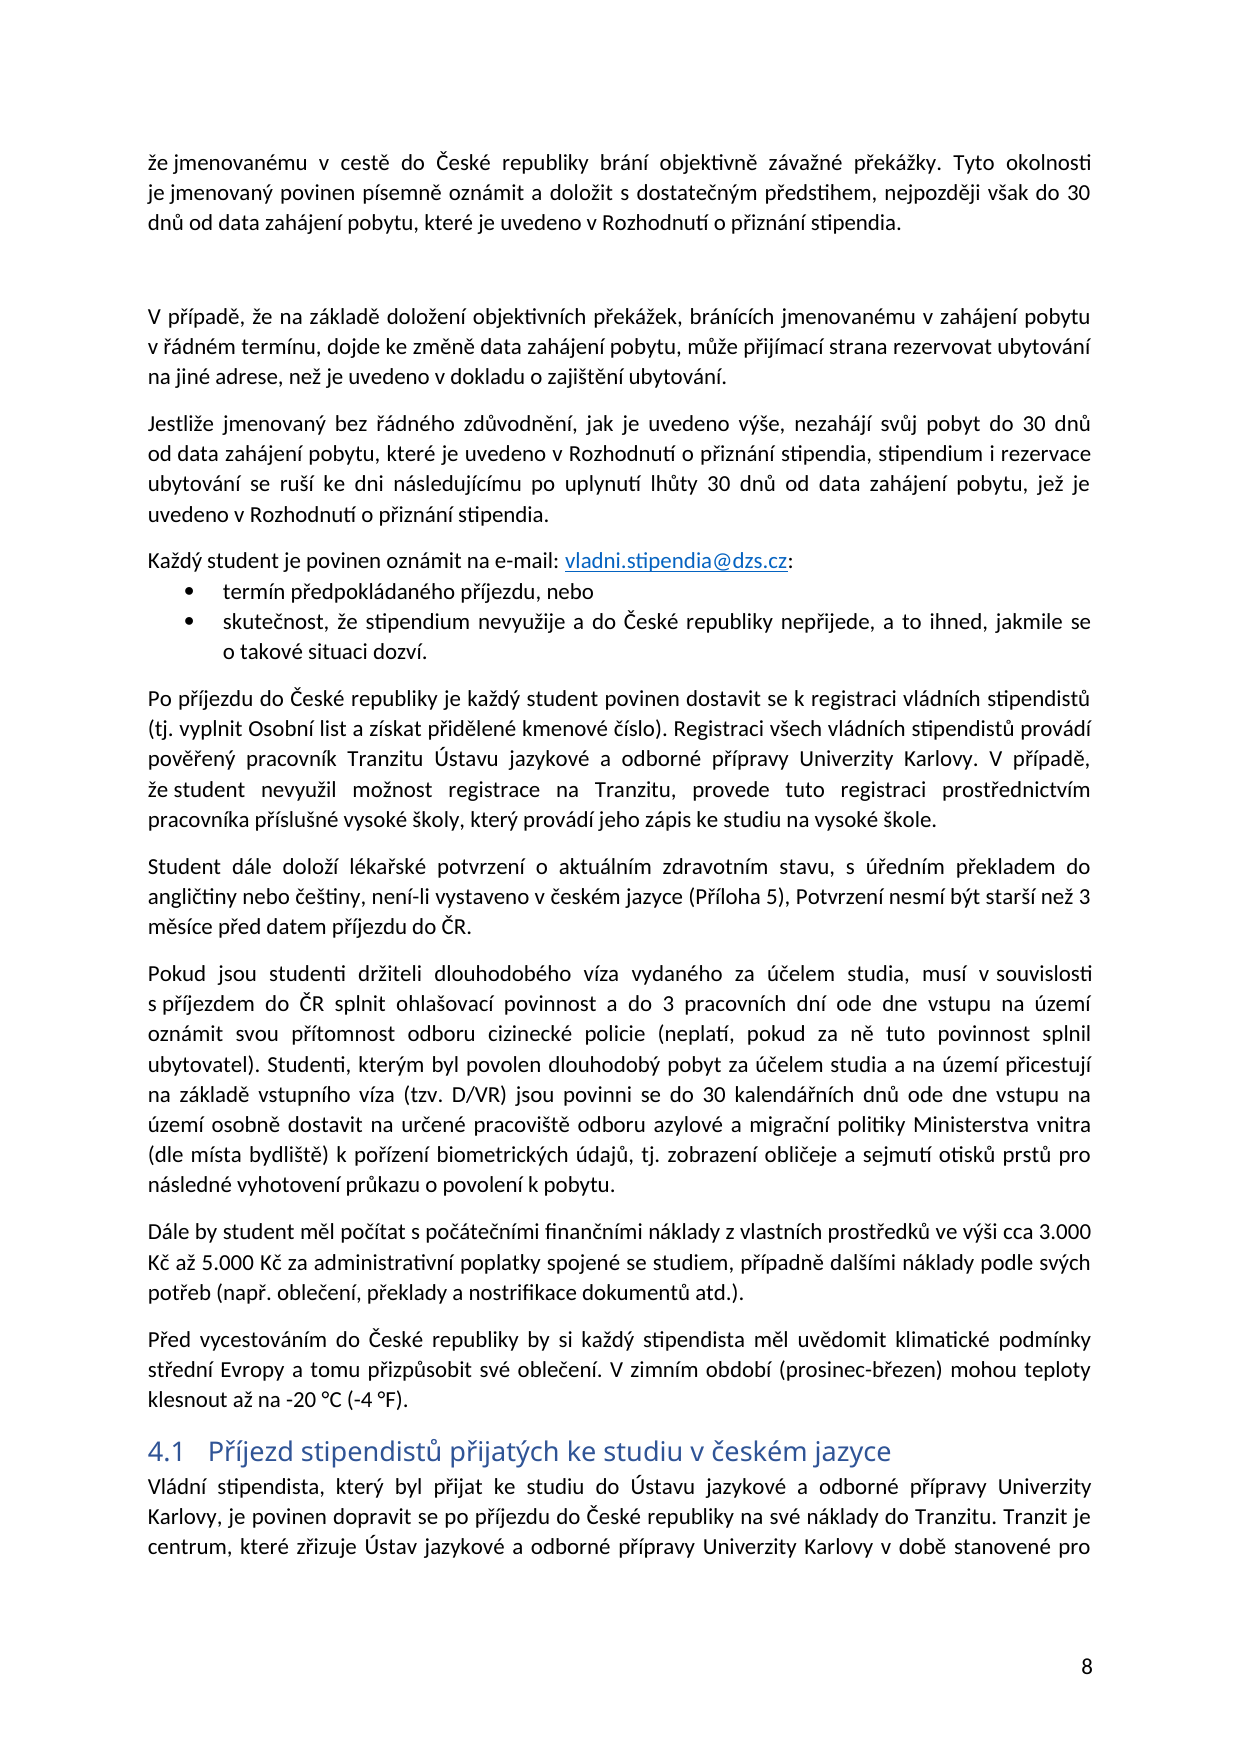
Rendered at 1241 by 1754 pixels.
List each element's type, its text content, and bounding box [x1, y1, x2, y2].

text V případě, že na základě doložení objektivních překážek, bránících jmenovanému v zahájení pobytu v řádném termínu, dojde ke změně data zahájení pobytu, může přijímací strana rezervovat ubytování na jiné adrese, než je uvedeno v dokladu o zajištění ubytování. [148, 302, 1093, 390]
text Student dále doloží lékařské potvrzení o aktuálním zdravotním stavu, s úředním překladem do angličtiny nebo češtiny, není-li vystaveno v českém jazyce (Příloha 5), Potvrzení nesmí být starší než 3 měsíce před datem příjezdu do ČR. [148, 852, 1093, 940]
list skutečnost, že stipendium nevyužije a do České republiky nepřijede, a to ihned, jakmile se o takové situaci dozví. [185, 607, 1093, 665]
text Před vycestováním do České republiky by si každý stipendista měl uvědomit klimatické podmínky střední Evropy a tomu přizpůsobit své oblečení. V zimním období (prosinec-březen) mohou teploty klesnout až na -20 °C (-4 °F). [148, 1325, 1093, 1413]
text Jestliže jmenovaný bez řádného zdůvodnění, jak je uvedeno výše, nezahájí svůj pobyt do 30 dnů od data zahájení pobytu, které je uvedeno v Rozhodnutí o přiznání stipendia, stipendium i rezervace ubytování se ruší ke dni následujícímu po uplynutí lhůty 30 dnů od data zahájení pobytu, jež je uvedeno v Rozhodnutí o přiznání stipendia. [148, 409, 1093, 528]
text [148, 1472, 1093, 1560]
list termín předpokládaného příjezdu, nebo [185, 577, 1093, 605]
text Po příjezdu do České republiky je každý student povinen dostavit se k registraci vládních stipendistů (tj. vyplnit Osobní list a získat přidělené kmenové číslo). Registraci všech vládních stipendistů provádí pověřený pracovník Tranzitu Ústavu jazykové a odborné přípravy Univerzity Karlovy. V případě, že student nevyužil možnost registrace na Tranzitu, provede tuto registraci prostřednictvím pracovníka příslušné vysoké školy, který provádí jeho zápis ke studiu na vysoké škole. [148, 684, 1093, 833]
text Každý student je povinen oznámit na e-mail: vladni.stipendia@dzs.cz: [148, 547, 1093, 574]
subtitle Příjezd stipendistů přijatých ke studiu v českém jazyce [148, 1432, 1093, 1469]
text Pokud jsou studenti držiteli dlouhodobého víza vydaného za účelem studia, musí v souvislosti s příjezdem do ČR splnit ohlašovací povinnost a do 3 pracovních dní ode dne vstupu na území oznámit svou přítomnost odboru cizinecké policie (neplatí, pokud za ně tuto povinnost splnil ubytovatel). Studenti, kterým byl povolen dlouhodobý pobyt za účelem studia a na území přicestují na základě vstupního víza (tzv. D/VR) jsou povinni se do 30 kalendářních dnů ode dne vstupu na území osobně dostavit na určené pracoviště odboru azylové a migrační politiky Ministerstva vnitra (dle místa bydliště) k pořízení biometrických údajů, tj. zobrazení obličeje a sejmutí otisků prstů pro následné vyhotovení průkazu o povolení k pobytu. [148, 959, 1093, 1198]
text Dále by student měl počítat s počátečními finančními náklady z vlastních prostředků ve výši cca 3.000 Kč až 5.000 Kč za administrativní poplatky spojené se studiem, případně dalšími náklady podle svých potřeb (např. oblečení, překlady a nostrifikace dokumentů atd.). [148, 1217, 1093, 1306]
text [148, 148, 1093, 236]
